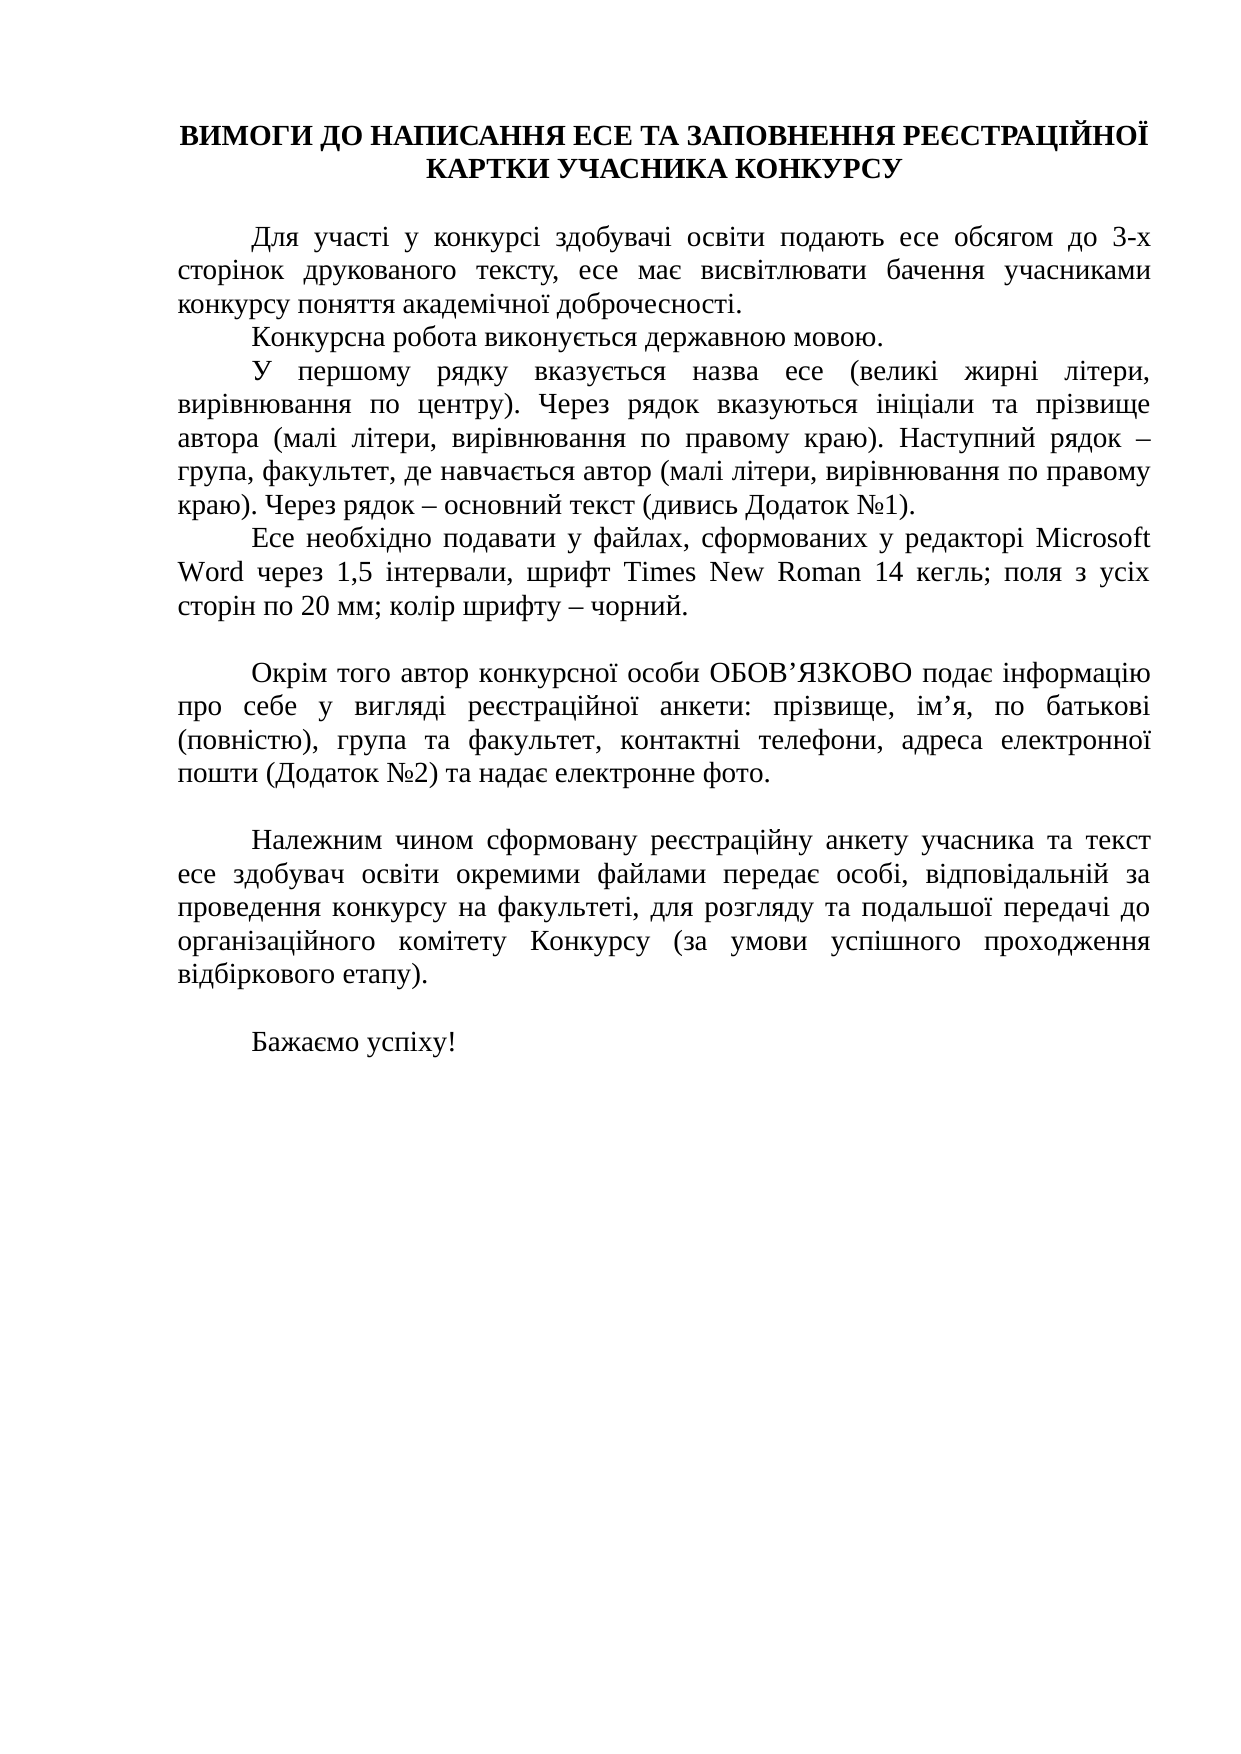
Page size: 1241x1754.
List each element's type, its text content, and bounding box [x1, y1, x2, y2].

text Конкурсна робота виконується державною мовою. [177, 319, 1152, 353]
list Для участі у конкурсі здобувачі освіти подають есе обсягом до 3-х сторінок друкованого тексту, есе має висвітлювати бачення учасниками конкурсу поняття академічної доброчесності. [177, 219, 1152, 319]
text У першому рядку вказується назва есе (великі жирні літери, вирівнювання по центру). Через рядок вказуються ініціали та прізвище автора (малі літери, вирівнювання по правому краю). Наступний рядок – група, факультет, де навчається автор (малі літери, вирівнювання по правому краю). Через рядок – основний текст (дивись Додаток №1). [177, 353, 1152, 521]
text Належним чином сформовану реєстраційну анкету учасника та текст есе здобувач освіти окремими файлами передає особі, відповідальній за проведення конкурсу на факультеті, для розгляду та подальшої передачі до організаційного комітету Конкурсу (за умови успішного проходження відбіркового етапу). [177, 822, 1152, 990]
text Окрім того автор конкурсної особи ОБОВ’ЯЗКОВО подає інформацію про себе у вигляді реєстраційної анкети: прізвище, ім’я, по батькові (повністю), група та факультет, контактні телефони, адреса електронної пошти (Додаток №2) та надає електронне фото. [177, 655, 1152, 789]
text Есе необхідно подавати у файлах, сформованих у редакторі Microsoft Word через 1,5 інтервали, шрифт Times New Roman 14 кегль; поля з усіх сторін по 20 мм; колір шрифту – чорний. [177, 521, 1152, 621]
list ВИМОГИ ДО НАПИСАННЯ ЕСЕ ТА ЗАПОВНЕННЯ РЕЄСТРАЦІЙНОЇ КАРТКИ УЧАСНИКА КОНКУРСУ [177, 118, 1152, 185]
text Бажаємо успіху! [177, 1024, 1152, 1057]
